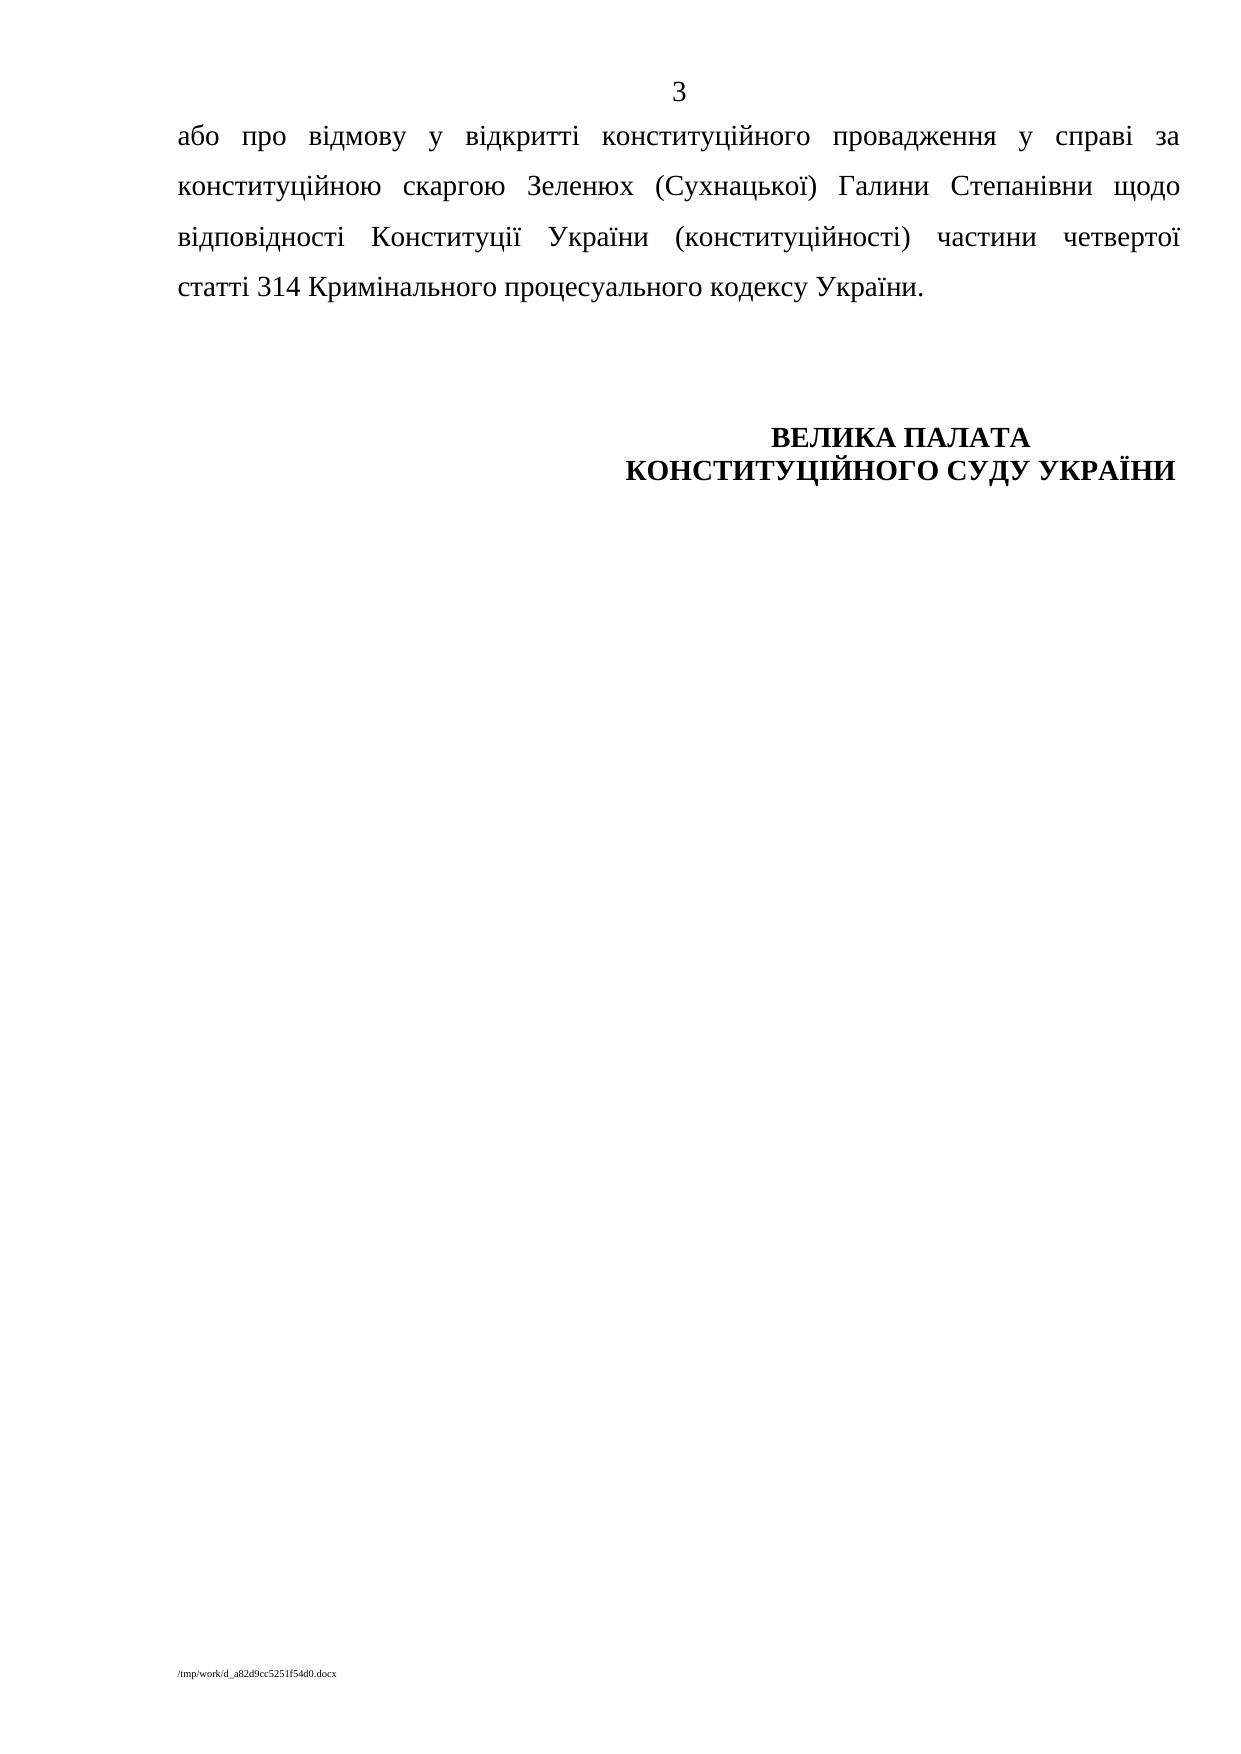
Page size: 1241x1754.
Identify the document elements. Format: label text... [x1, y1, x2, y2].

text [177, 118, 1181, 303]
text Конституційного Суду України [620, 453, 1181, 487]
text Велика палата [620, 420, 1181, 453]
